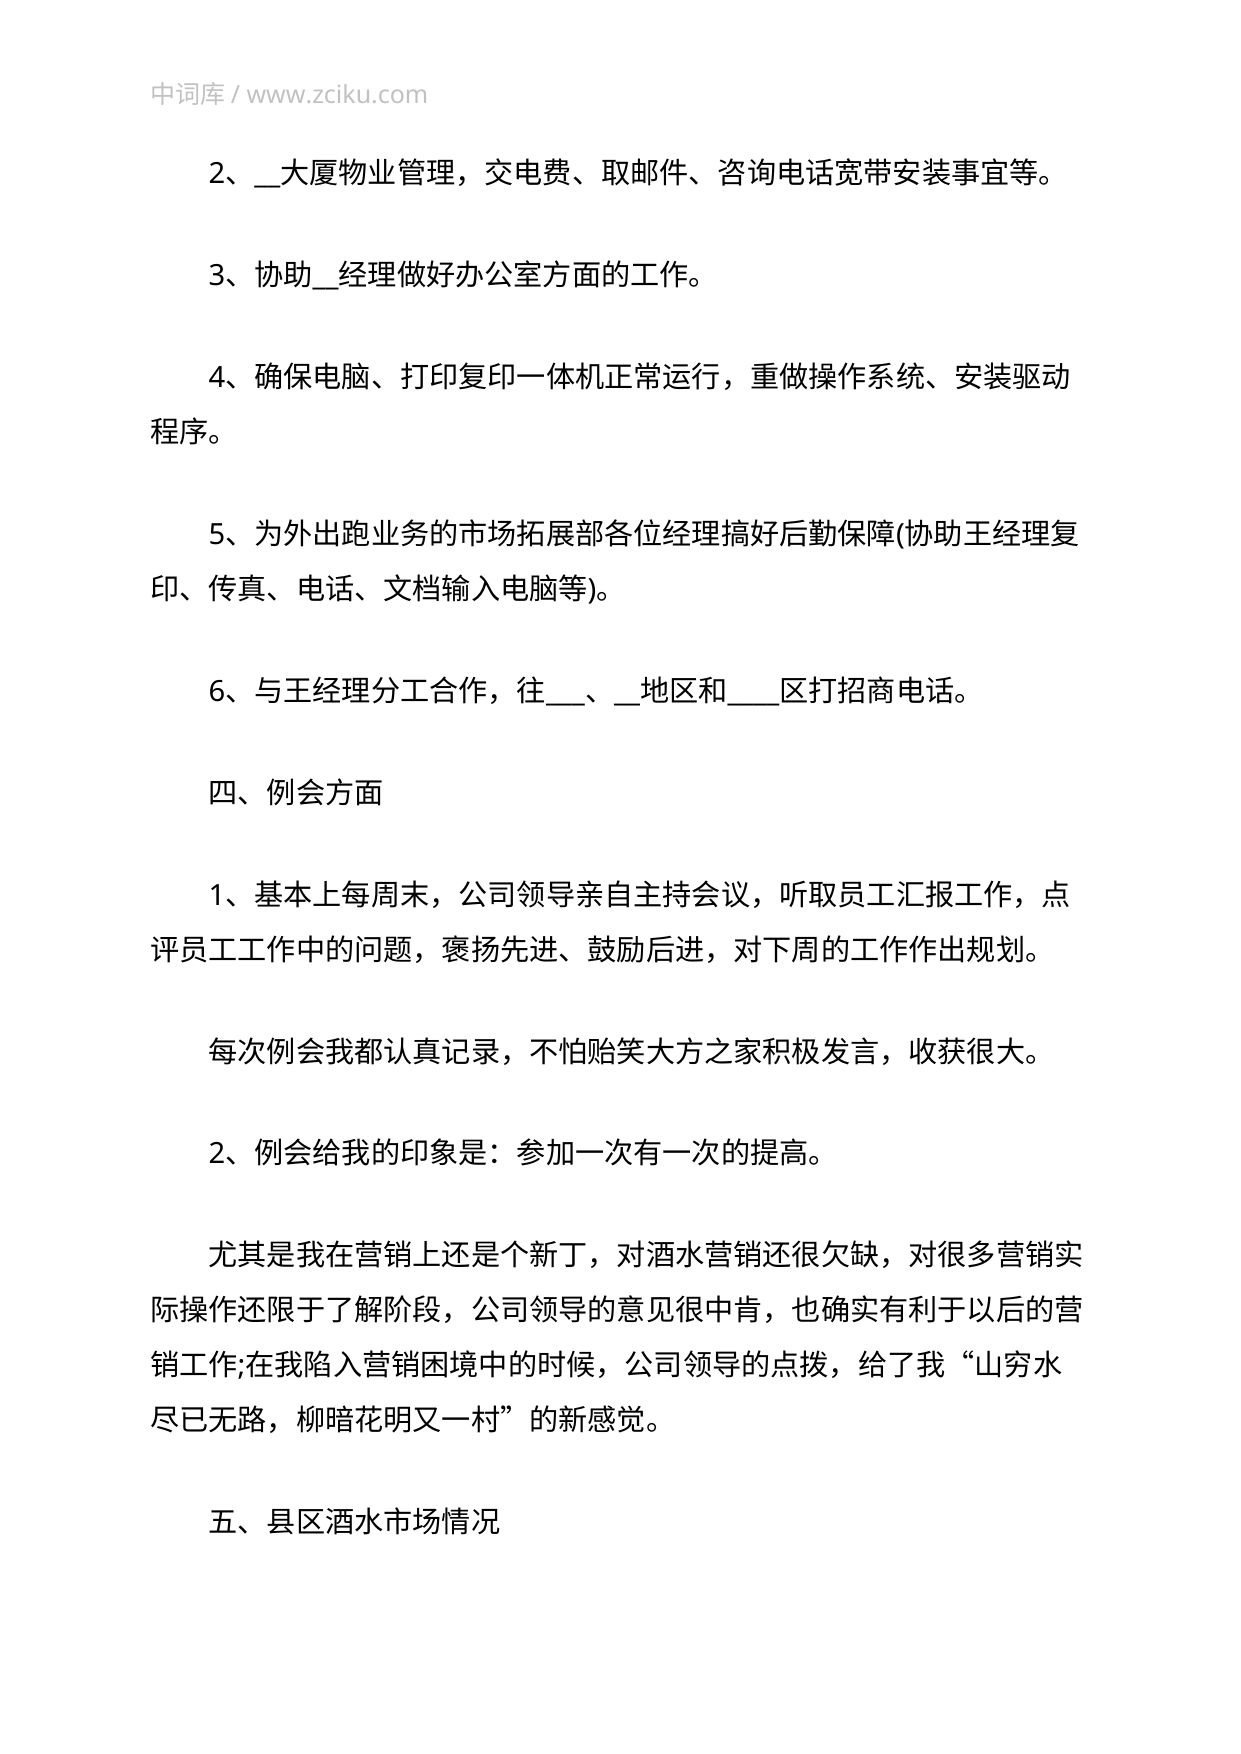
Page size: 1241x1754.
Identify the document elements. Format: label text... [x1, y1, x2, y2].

text 尤其是我在营销上还是个新丁，对酒水营销还很欠缺，对很多营销实际操作还限于了解阶段，公司领导的意见很中肯，也确实有利于以后的营销工作;在我陷入营销困境中的时候，公司领导的点拨，给了我“山穷水尽已无路，柳暗花明又一村”的新感觉。 [150, 1232, 1090, 1439]
text 6、与王经理分工合作，往___、__地区和____区打招商电话。 [150, 668, 1090, 710]
text 每次例会我都认真记录，不怕贻笑大方之家积极发言，收获很大。 [150, 1028, 1090, 1071]
text 2、例会给我的印象是：参加一次有一次的提高。 [150, 1130, 1090, 1172]
text 1、基本上每周末，公司领导亲自主持会议，听取员工汇报工作，点评员工工作中的问题，褒扬先进、鼓励后进，对下周的工作作出规划。 [150, 871, 1090, 969]
text 4、确保电脑、打印复印一体机正常运行，重做操作系统、安装驱动程序。 [150, 354, 1090, 451]
text 四、例会方面 [150, 770, 1090, 812]
text 2、__大厦物业管理，交电费、取邮件、咨询电话宽带安装事宜等。 [150, 150, 1090, 192]
text 五、县区酒水市场情况 [150, 1498, 1090, 1541]
text 3、协助__经理做好办公室方面的工作。 [150, 252, 1090, 294]
text 5、为外出跑业务的市场拓展部各位经理搞好后勤保障(协助王经理复印、传真、电话、文档输入电脑等)。 [150, 511, 1090, 608]
